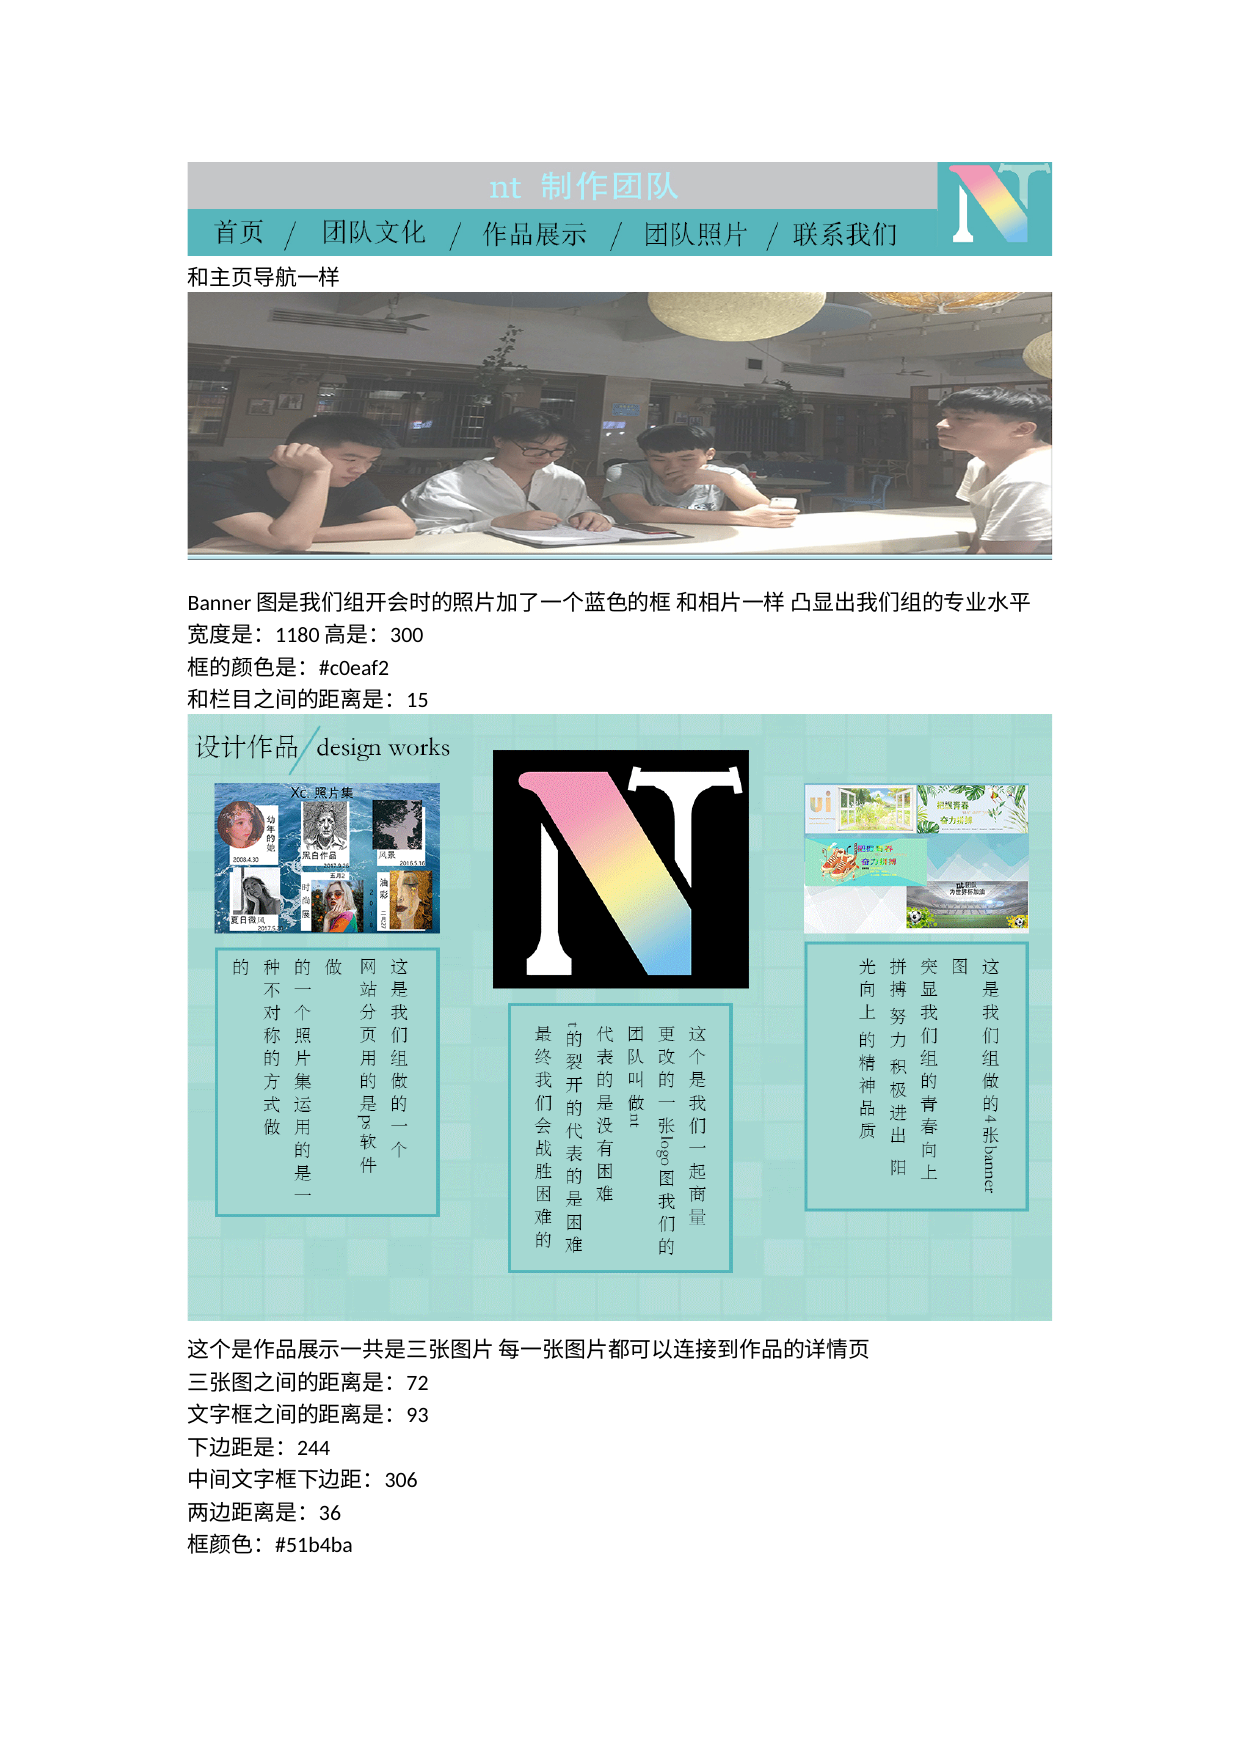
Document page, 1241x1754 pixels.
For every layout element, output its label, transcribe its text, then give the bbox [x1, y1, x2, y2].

text Banner图是我们组开会时的照片加了一个蓝色的框 和相片一样 凸显出我们组的专业水平 [187, 584, 1053, 617]
text 三张图之间的距离是：72 [187, 1364, 1053, 1397]
text 框颜色：#51b4ba [187, 1527, 1053, 1559]
picture [187, 162, 1053, 256]
text 这个是作品展示一共是三张图片 每一张图片都可以连接到作品的详情页 [187, 1332, 1053, 1364]
text 宽度是：1180 高是：300 [187, 617, 1053, 649]
text 和主页导航一样 [187, 259, 1053, 292]
text 和栏目之间的距离是：15 [187, 682, 1053, 714]
text 两边距离是：36 [187, 1494, 1053, 1527]
text 框的颜色是：#c0eaf2 [187, 649, 1053, 682]
text 中间文字框下边距：306 [187, 1462, 1053, 1494]
picture [187, 292, 1053, 560]
picture [187, 714, 1053, 1321]
text 文字框之间的距离是：93 [187, 1397, 1053, 1429]
text 下边距是：244 [187, 1429, 1053, 1462]
